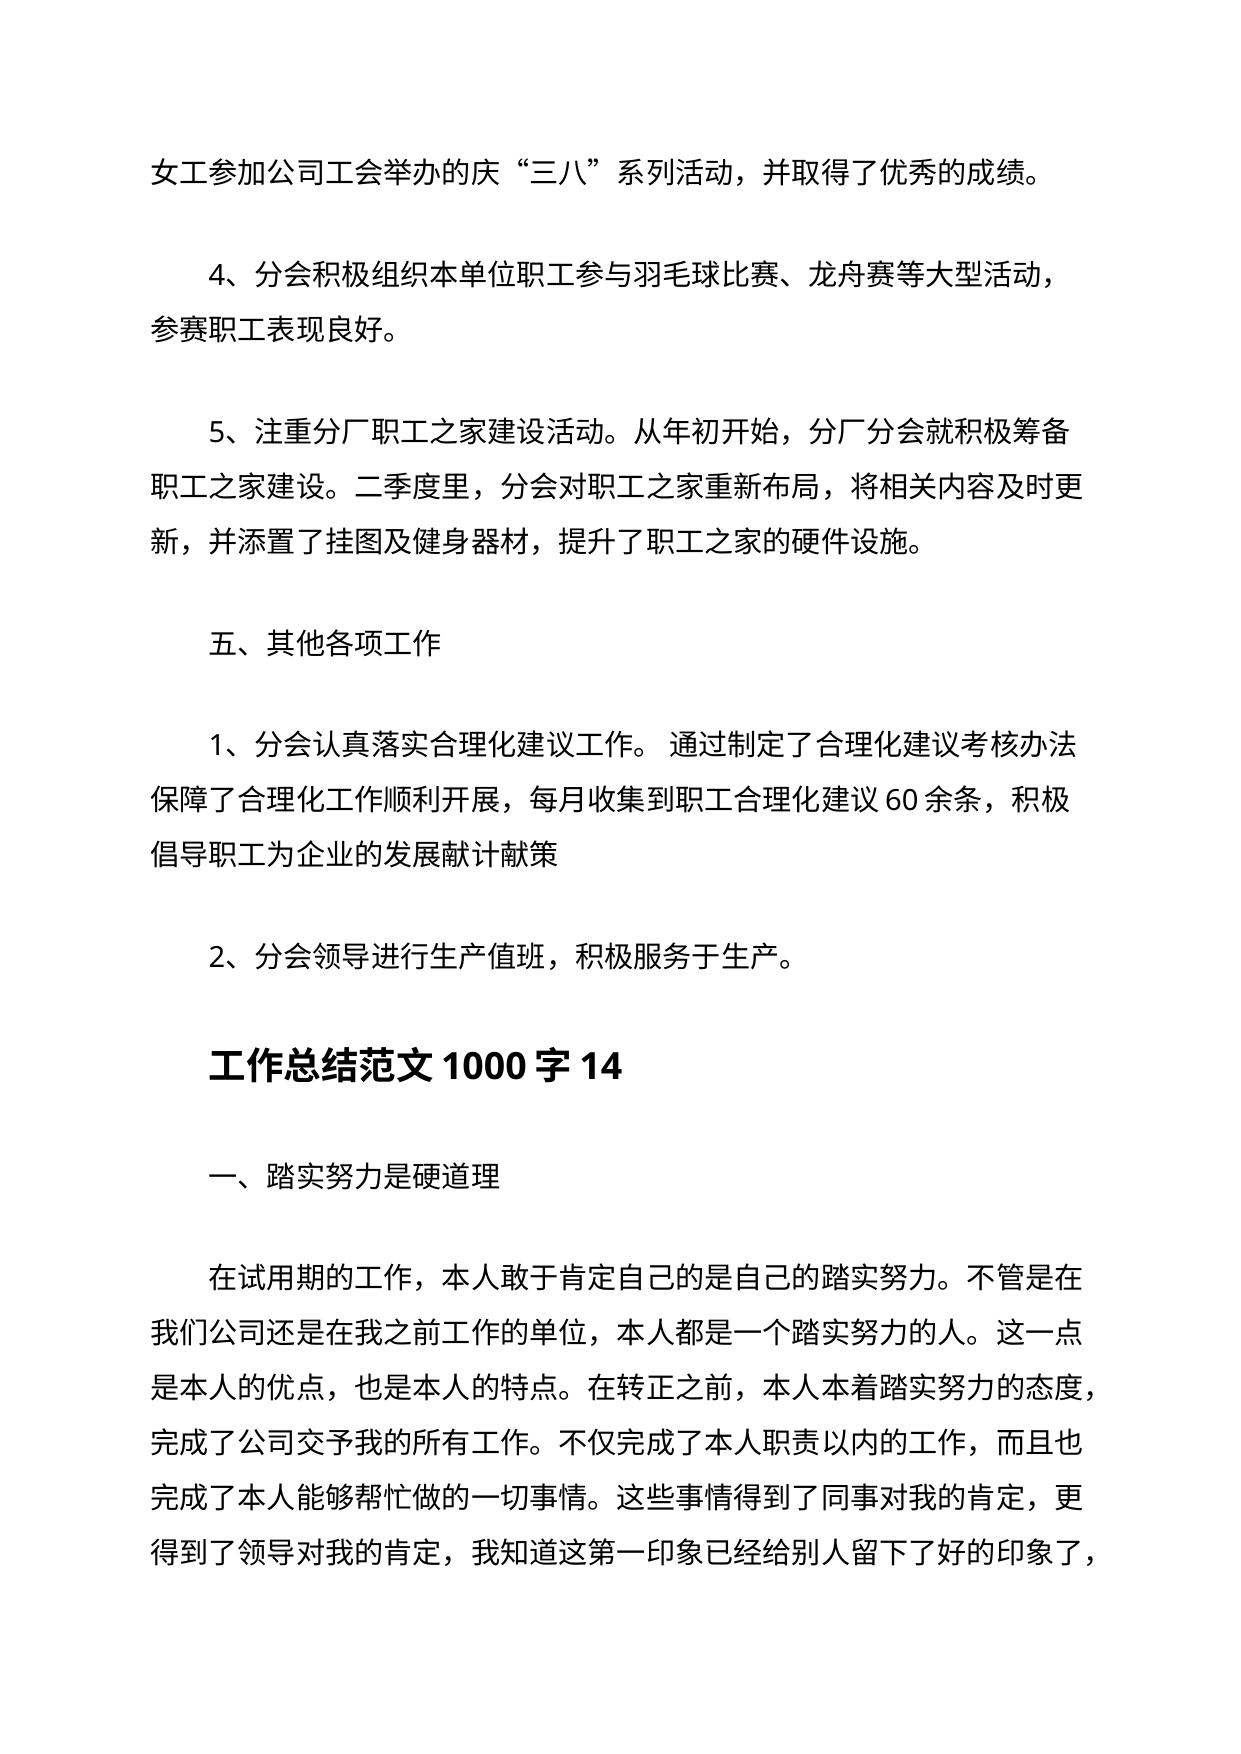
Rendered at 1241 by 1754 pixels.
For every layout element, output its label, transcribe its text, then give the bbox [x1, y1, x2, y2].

text 2、分会领导进行生产值班，积极服务于生产。 [150, 934, 1090, 976]
text 5、注重分厂职工之家建设活动。从年初开始，分厂分会就积极筹备职工之家建设。二季度里，分会对职工之家重新布局，将相关内容及时更新，并添置了挂图及健身器材，提升了职工之家的硬件设施。 [150, 408, 1090, 561]
text 五、其他各项工作 [150, 620, 1090, 662]
text 4、分会积极组织本单位职工参与羽毛球比赛、龙舟赛等大型活动，参赛职工表现良好。 [150, 252, 1090, 349]
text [150, 150, 1090, 192]
text 1、分会认真落实合理化建议工作。 通过制定了合理化建议考核办法保障了合理化工作顺利开展，每月收集到职工合理化建议60余条，积极倡导职工为企业的发展献计献策 [150, 722, 1090, 874]
text 工作总结范文1000字14 [150, 1036, 1090, 1090]
text 一、踏实努力是硬道理 [150, 1153, 1090, 1196]
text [150, 1255, 1090, 1572]
